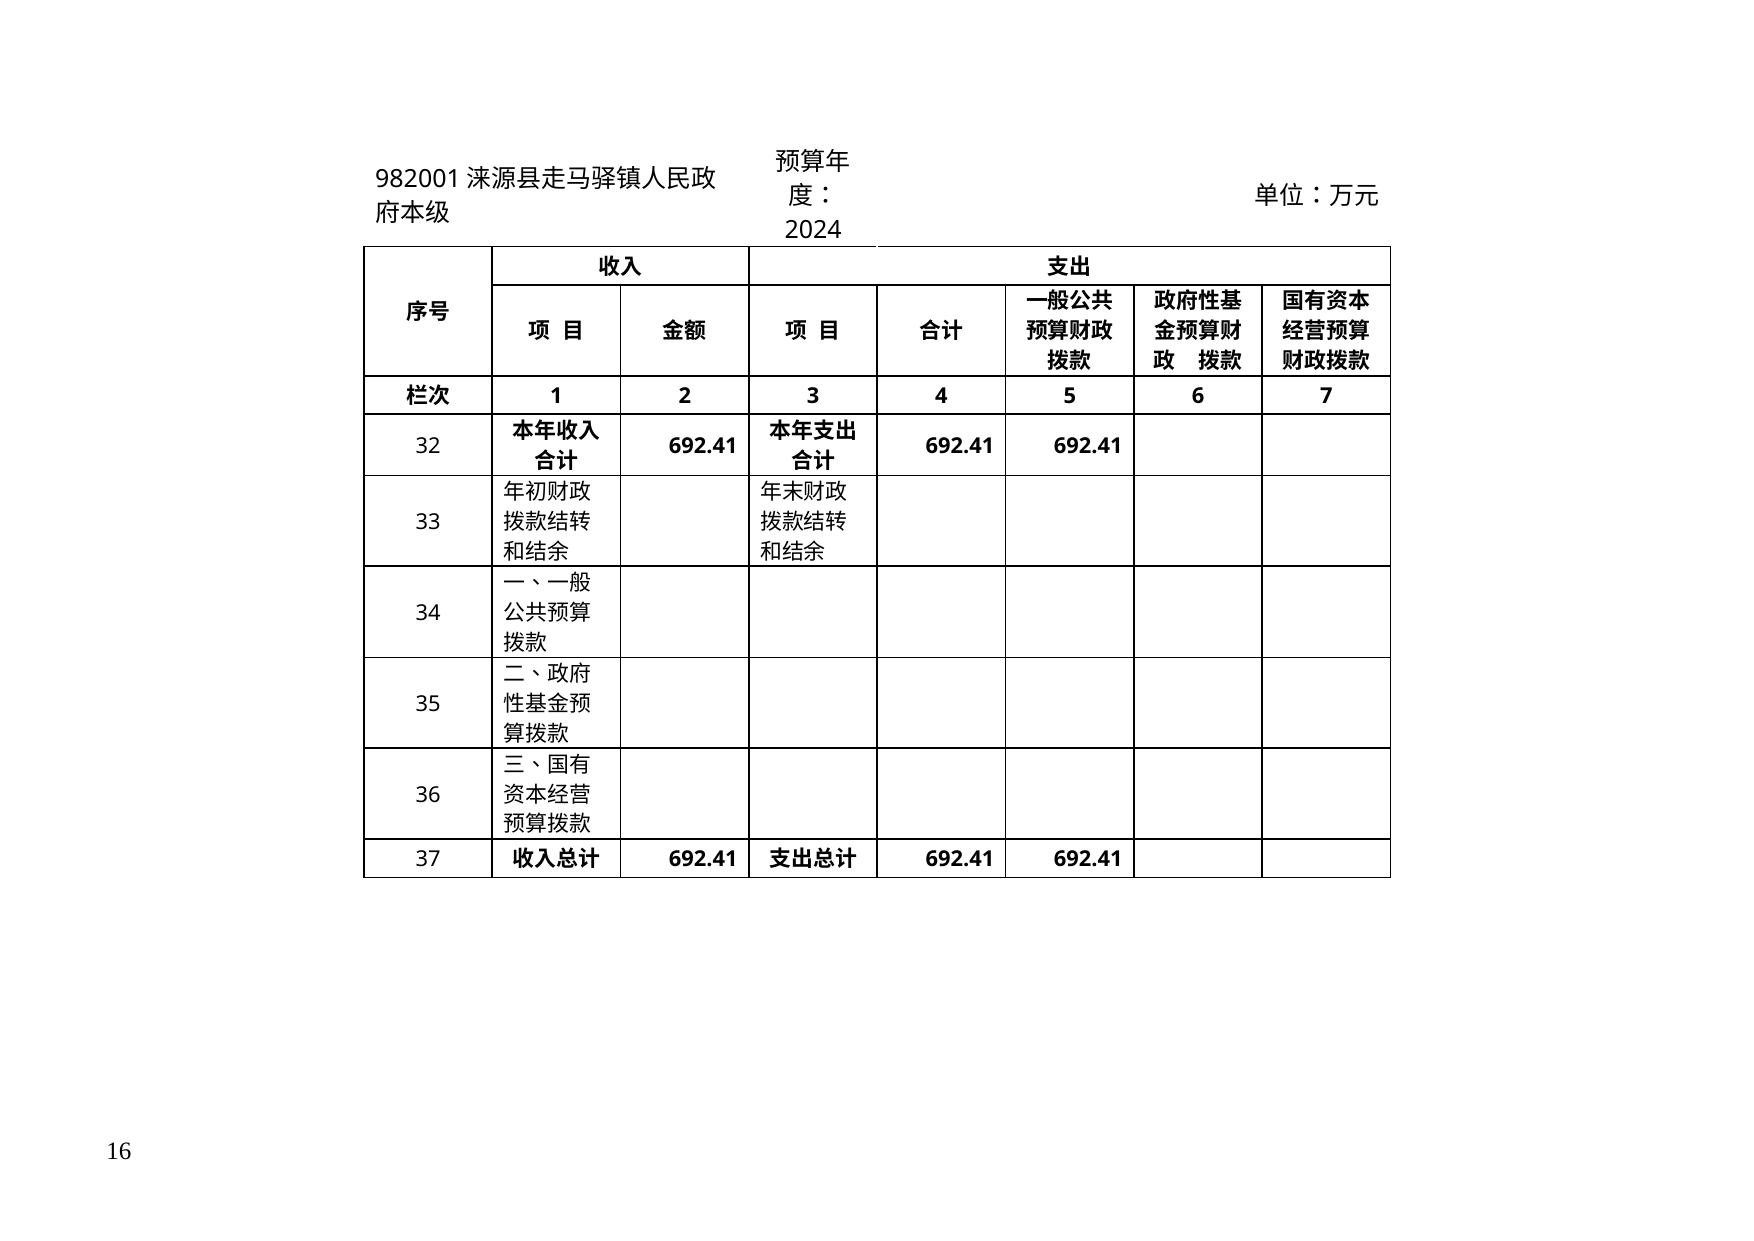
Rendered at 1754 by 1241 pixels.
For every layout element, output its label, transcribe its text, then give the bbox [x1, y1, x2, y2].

table_cell 692.41 [621, 415, 748, 474]
table_cell [750, 749, 876, 838]
table_cell [1135, 415, 1261, 474]
table_cell [1135, 476, 1261, 565]
table_cell 6 [1135, 377, 1261, 413]
table_cell 序号 [365, 247, 491, 375]
table_cell 年初财政拨款结转和结余 [493, 476, 620, 565]
table_cell 4 [878, 377, 1005, 413]
table_cell 国有资本经营预算财政拨款 [1263, 286, 1390, 375]
table_cell [750, 567, 876, 656]
table_cell 692.41 [878, 415, 1005, 474]
table_cell [878, 658, 1005, 747]
table_cell [621, 749, 748, 838]
table_header 单位：万元 [878, 143, 1390, 246]
table_cell [1263, 749, 1390, 838]
table_cell 5 [1006, 377, 1133, 413]
table_cell 二、政府性基金预算拨款 [493, 658, 620, 747]
table_cell 一、一般公共预算拨款 [493, 567, 620, 656]
table_cell 692.41 [878, 840, 1005, 877]
table_header 982001涞源县走马驿镇人民政府本级 [365, 143, 748, 246]
table_cell 项 目 [750, 286, 876, 375]
table_header 预算年度：2024 [750, 143, 876, 246]
table_cell 36 [365, 749, 491, 838]
table_cell [1263, 415, 1390, 474]
table_cell 3 [750, 377, 876, 413]
table_cell [1263, 567, 1390, 656]
table_cell [1006, 658, 1133, 747]
table_cell [1263, 476, 1390, 565]
table_cell 34 [365, 567, 491, 656]
table_cell 32 [365, 415, 491, 474]
table_cell 2 [621, 377, 748, 413]
table_cell [621, 567, 748, 656]
table_cell 栏次 [365, 377, 491, 413]
table_cell 692.41 [1006, 840, 1133, 877]
table_cell 三、国有资本经营预算拨款 [493, 749, 620, 838]
table_cell [1135, 567, 1261, 656]
table_cell [621, 476, 748, 565]
table_cell [1263, 658, 1390, 747]
table_cell [1135, 749, 1261, 838]
table_cell 合计 [878, 286, 1005, 375]
table_cell [1135, 840, 1261, 877]
table_cell [878, 476, 1005, 565]
table_cell 692.41 [1006, 415, 1133, 474]
table_cell 692.41 [621, 840, 748, 877]
table_cell 收入 [493, 247, 748, 284]
table_cell 7 [1263, 377, 1390, 413]
table_cell [1135, 658, 1261, 747]
table_cell 项 目 [493, 286, 620, 375]
table_cell 37 [365, 840, 491, 877]
table_cell [1006, 476, 1133, 565]
table_cell 1 [493, 377, 620, 413]
table_cell 金额 [621, 286, 748, 375]
table_cell 支出 [750, 247, 1390, 284]
table_cell 本年收入合计 [493, 415, 620, 474]
table_cell 支出总计 [750, 840, 876, 877]
table_cell [1006, 567, 1133, 656]
table_cell [878, 749, 1005, 838]
table_cell 本年支出合计 [750, 415, 876, 474]
table_cell 政府性基金预算财政 拨款 [1135, 286, 1261, 375]
table_cell [1006, 749, 1133, 838]
table_cell 收入总计 [493, 840, 620, 877]
table_cell [1263, 840, 1390, 877]
table_cell 年末财政拨款结转和结余 [750, 476, 876, 565]
table_cell [750, 658, 876, 747]
table_cell 35 [365, 658, 491, 747]
table_cell 一般公共预算财政拨款 [1006, 286, 1133, 375]
table_cell 33 [365, 476, 491, 565]
table_cell [878, 567, 1005, 656]
table_cell [621, 658, 748, 747]
